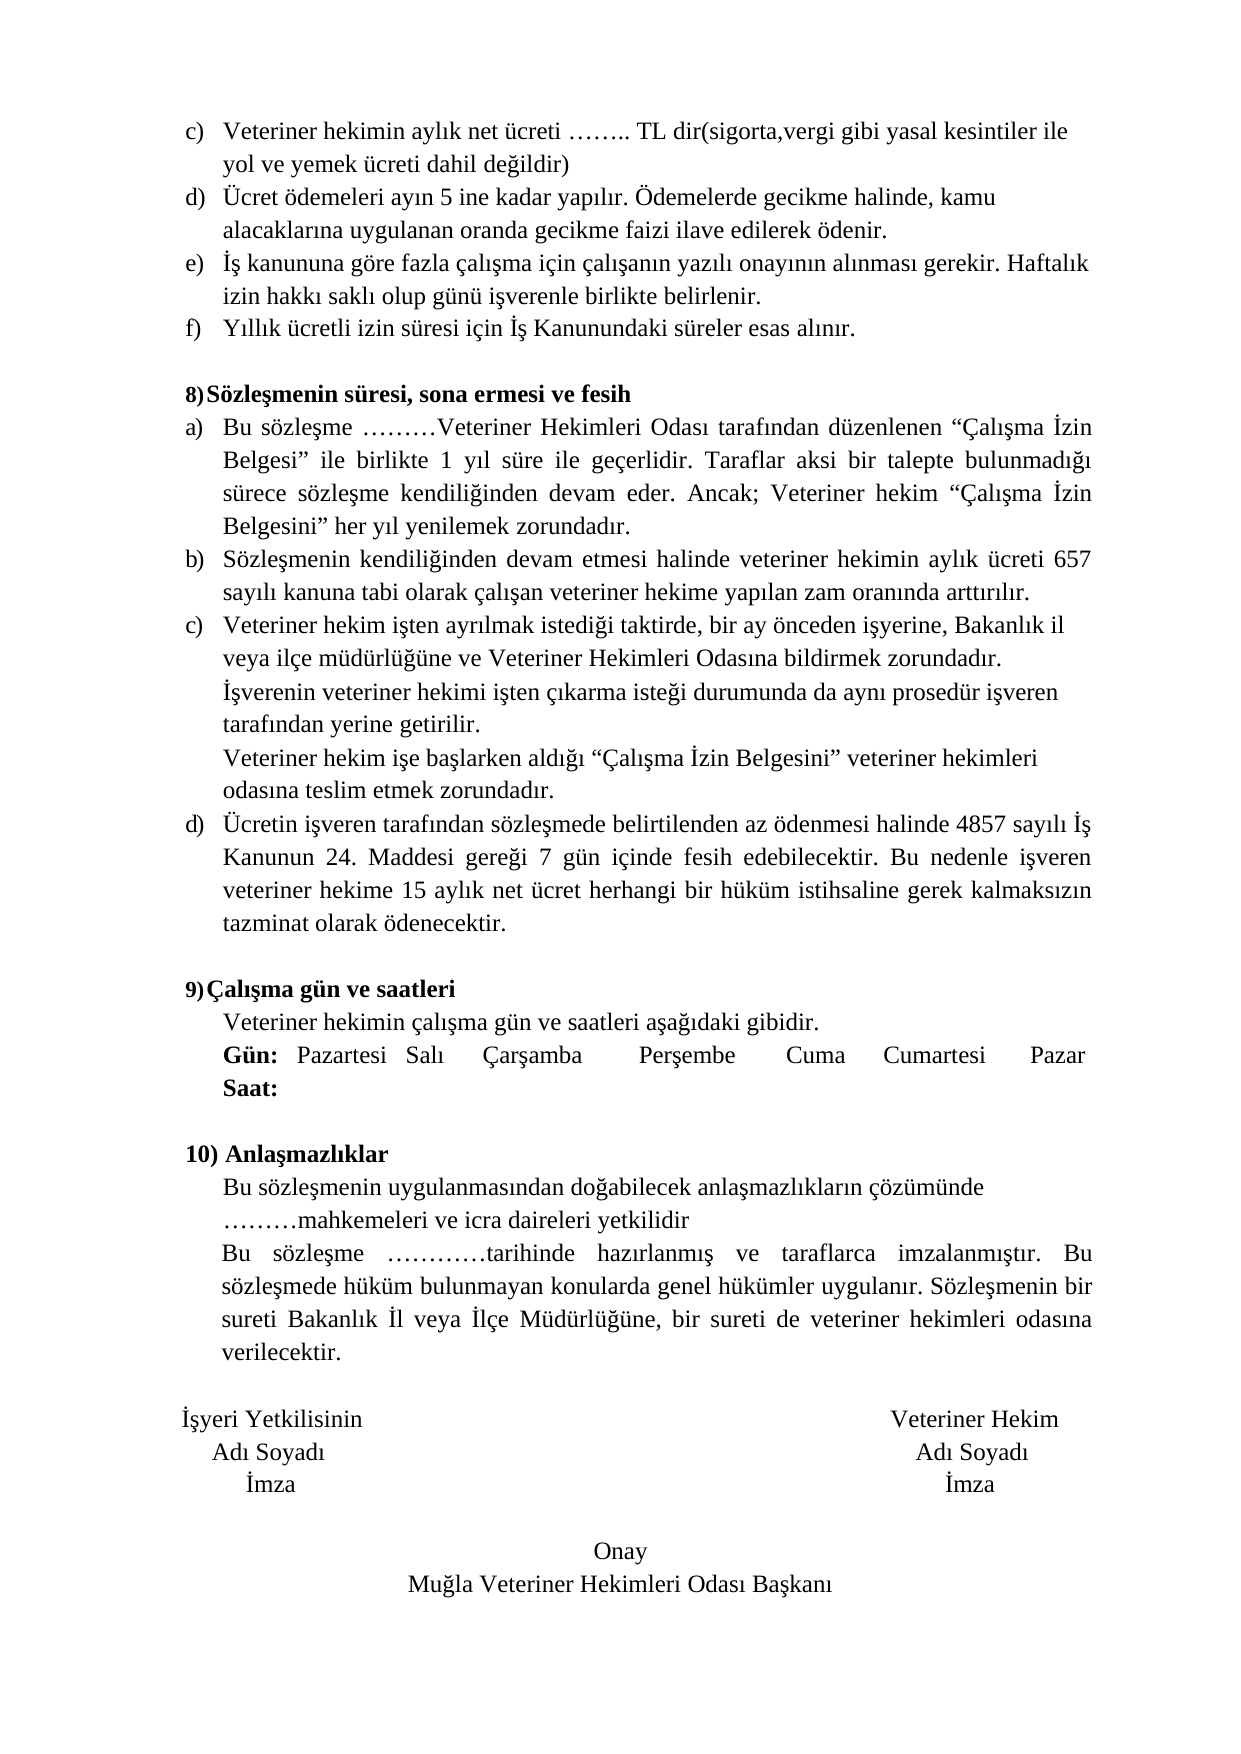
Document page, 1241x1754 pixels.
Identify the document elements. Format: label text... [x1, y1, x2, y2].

text Bu sözleşmenin uygulanmasından doğabilecek anlaşmazlıkların çözümünde [223, 1172, 1105, 1201]
text Gün: Pazartesi Salı Çarşamba Perşembe Cuma Cumartesi Pazar [223, 1040, 1105, 1069]
text İmza İmza [135, 1469, 1105, 1498]
text ………mahkemeleri ve icra daireleri yetkilidir [223, 1205, 1105, 1234]
text Veteriner hekim işe başlarken aldığı “Çalışma İzin Belgesini” veteriner hekimleri odasına teslim etmek zorundadır. [223, 743, 1105, 804]
list Yıllık ücretli izin süresi için İş Kanunundaki süreler esas alınır. [185, 314, 1105, 342]
list Veteriner hekim işten ayrılmak istediği taktirde, bir ay önceden işyerine, Bakanlık il veya ilçe müdürlüğüne ve Veteriner Hekimleri Odasına bildirmek zorundadır. İşverenin veteriner hekimi işten çıkarma isteği durumunda da aynı prosedür işveren tarafından yerine getirilir. [185, 611, 1092, 738]
list Veteriner hekimin aylık net ücreti …….. TL dir(sigorta,vergi gibi yasal kesintiler ile yol ve yemek ücreti dahil değildir) [185, 116, 1093, 178]
list Anlaşmazlıklar [185, 1139, 1105, 1168]
subtitle Çalışma gün ve saatleri [185, 974, 1105, 1003]
list Ücretin işveren tarafından sözleşmede belirtilenden az ödenmesi halinde 4857 sayılı İş Kanunun 24. Maddesi gereği 7 gün içinde fesih edebilecektir. Bu nedenle işveren veteriner hekime 15 aylık net ücret herhangi bir hüküm istihsaline gerek kalmaksızın tazminat olarak ödenecektir. [185, 809, 1092, 937]
list Ücret ödemeleri ayın 5 ine kadar yapılır. Ödemelerde gecikme halinde, kamu alacaklarına uygulanan oranda gecikme faizi ilave edilerek ödenir. [185, 182, 1093, 244]
text Bu sözleşme …………tarihinde hazırlanmış ve taraflarca imzalanmıştır. Bu sözleşmede hüküm bulunmayan konularda genel hükümler uygulanır. Sözleşmenin bir sureti Bakanlık İl veya İlçe Müdürlüğüne, bir sureti de veteriner hekimleri odasına verilecektir. [221, 1238, 1093, 1366]
list Bu sözleşme ………Veteriner Hekimleri Odası tarafından düzenlenen “Çalışma İzin Belgesi” ile birlikte 1 yıl süre ile geçerlidir. Taraflar aksi bir talepte bulunmadığı sürece sözleşme kendiliğinden devam eder. Ancak; Veteriner hekim “Çalışma İzin Belgesini” her yıl yenilemek zorundadır. [185, 412, 1093, 540]
subtitle Sözleşmenin süresi, sona ermesi ve fesih [185, 379, 1105, 408]
text Muğla Veteriner Hekimleri Odası Başkanı [288, 1569, 952, 1598]
list Sözleşmenin kendiliğinden devam etmesi halinde veteriner hekimin aylık ücreti 657 sayılı kanuna tabi olarak çalışan veteriner hekime yapılan zam oranında arttırılır. [185, 544, 1092, 606]
text Veteriner hekimin çalışma gün ve saatleri aşağıdaki gibidir. [223, 1007, 1105, 1036]
text İşyeri Yetkilisinin Veteriner Hekim [135, 1404, 1104, 1432]
list İş kanununa göre fazla çalışma için çalışanın yazılı onayının alınması gerekir. Haftalık izin hakkı saklı olup günü işverenle birlikte belirlenir. [185, 248, 1092, 310]
subtitle Saat: [223, 1073, 1105, 1102]
text Onay [288, 1536, 952, 1564]
text Adı Soyadı Adı Soyadı [135, 1437, 1104, 1465]
